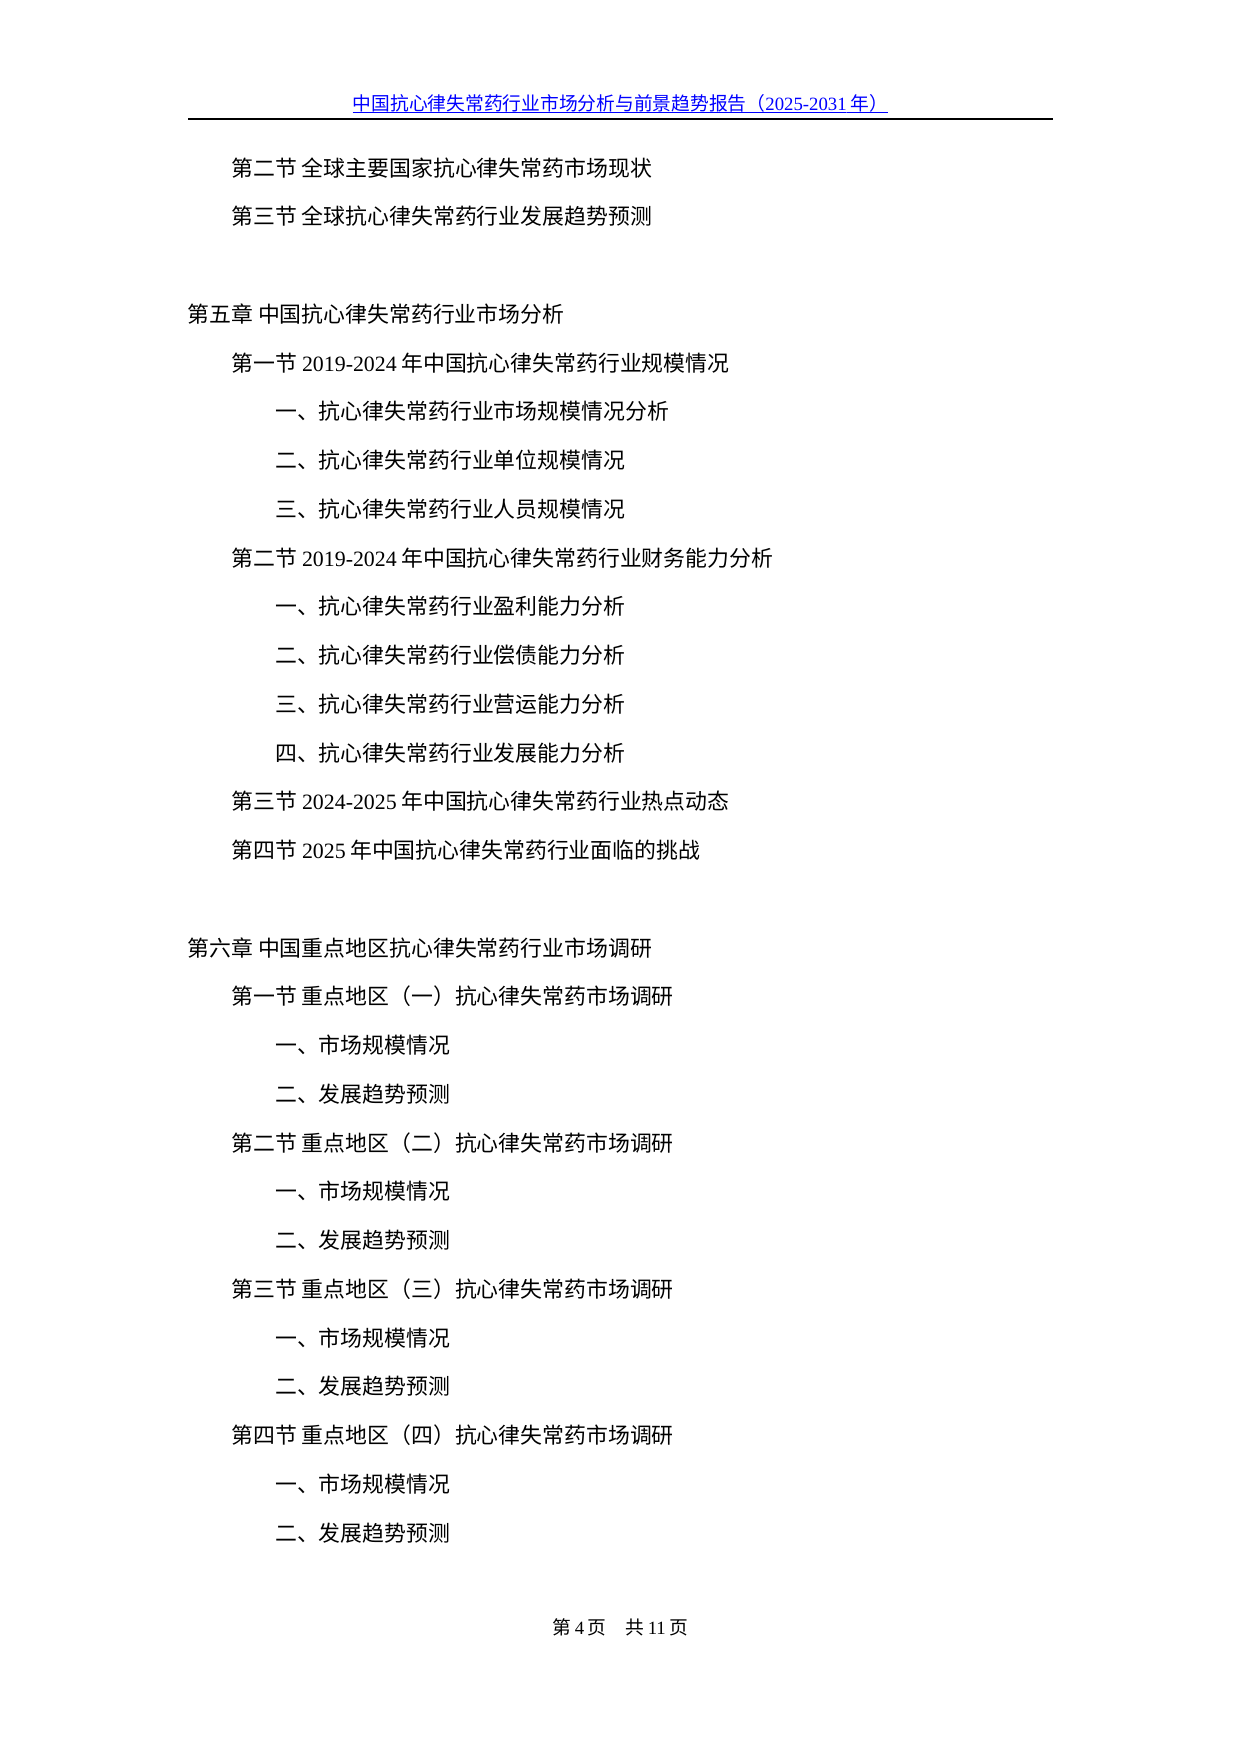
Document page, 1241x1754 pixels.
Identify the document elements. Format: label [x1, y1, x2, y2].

text [187, 150, 1053, 1548]
